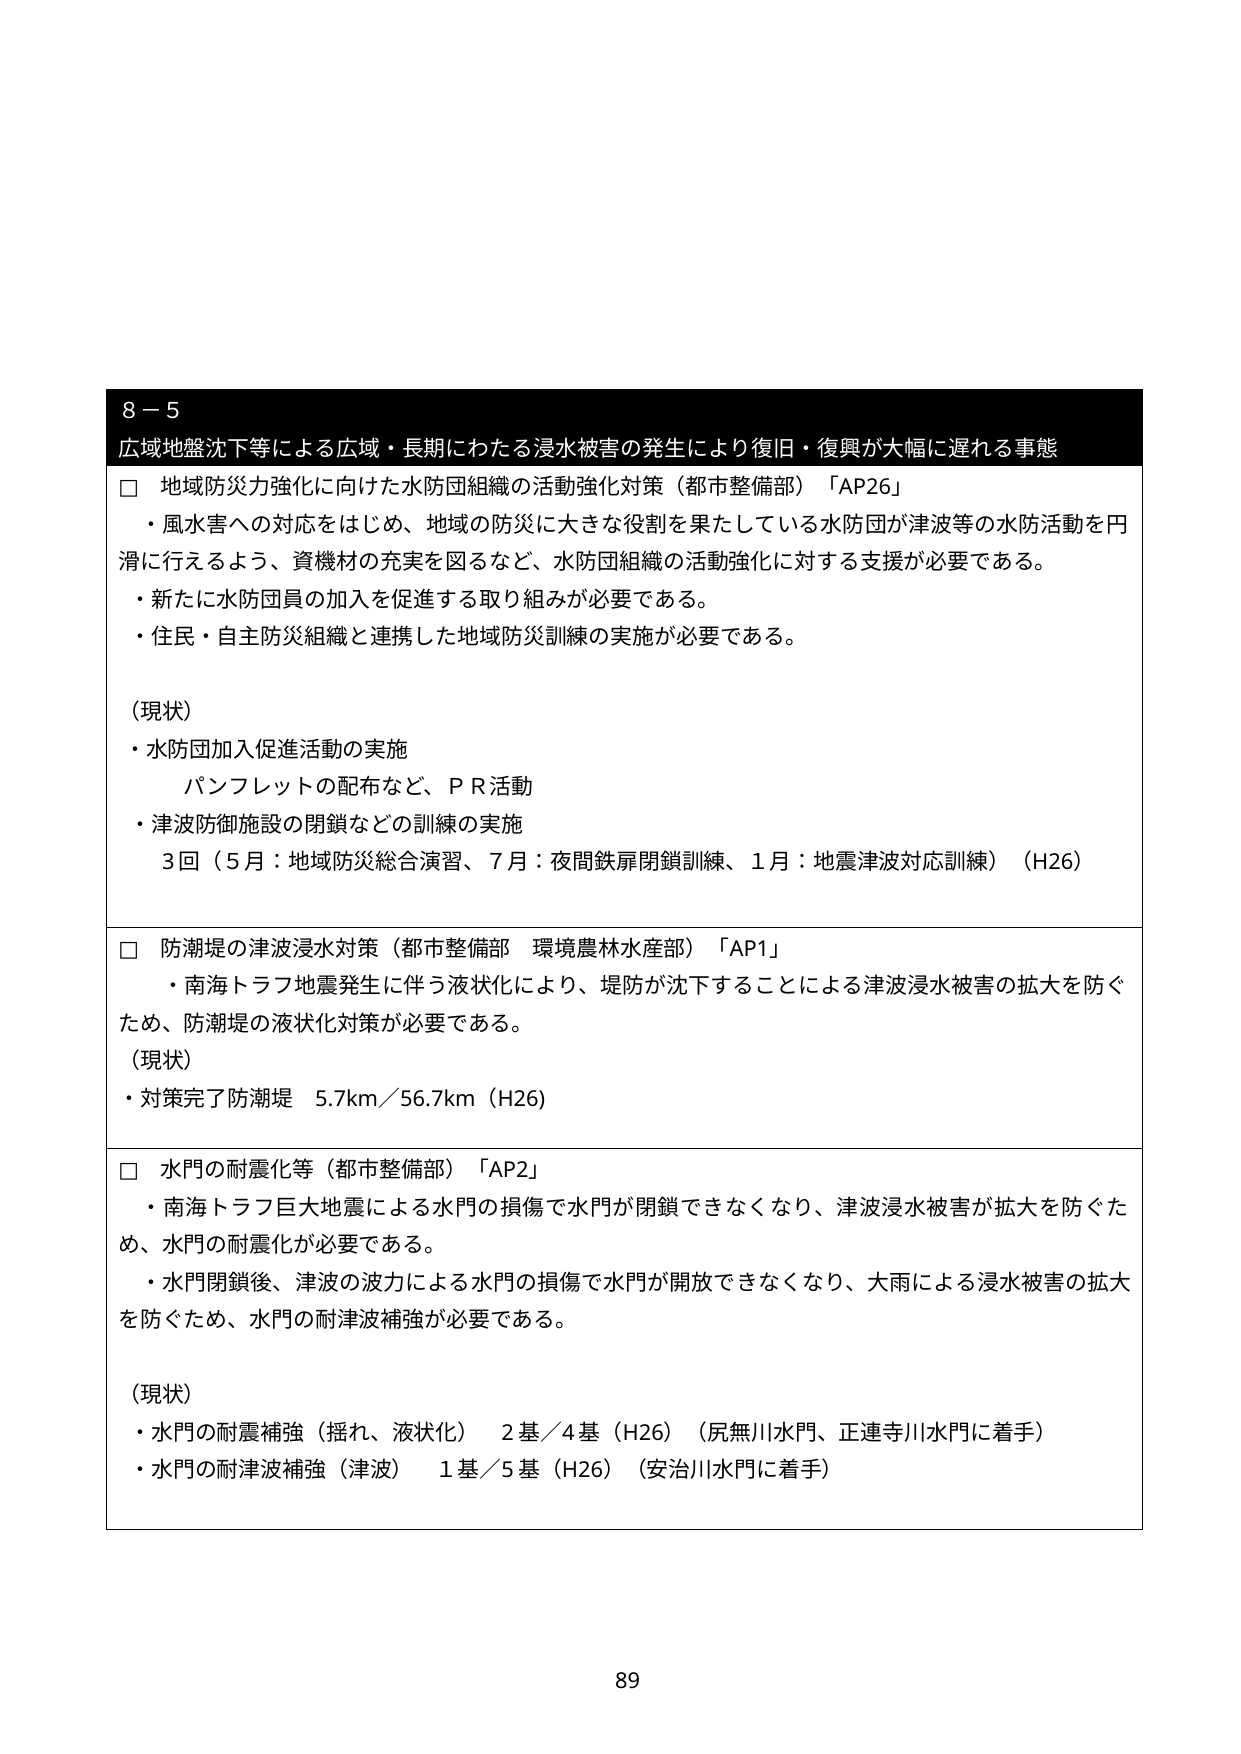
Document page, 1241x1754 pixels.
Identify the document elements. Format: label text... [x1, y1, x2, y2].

table_header ８－５ 広域地盤沈下等による広域・長期にわたる浸水被害の発生により復旧・復興が大幅に遅れる事態 [107, 390, 1142, 465]
table_cell □ 防潮堤の津波浸水対策（都市整備部 環境農林水産部）「AP1」 ・南海トラフ地震発生に伴う液状化により、堤防が沈下することによる津波浸水被害の拡大を防ぐため、防潮堤の液状化対策が必要である。 （現状） ・対策完了防潮堤 5.7km／56.7km（H26) [107, 928, 1142, 1148]
table_cell □ 地域防災力強化に向けた水防団組織の活動強化対策（都市整備部）「AP26」 ・風水害への対応をはじめ、地域の防災に大きな役割を果たしている水防団が津波等の水防活動を円滑に行えるよう、資機材の充実を図るなど、水防団組織の活動強化に対する支援が必要である。 ・新たに水防団員の加入を促進する取り組みが必要である。 ・住民・自主防災組織と連携した地域防災訓練の実施が必要である。 （現状） ・水防団加入促進活動の実施 パンフレットの配布など、ＰＲ活動 ・津波防御施設の閉鎖などの訓練の実施 3回（５月：地域防災総合演習、７月：夜間鉄扉閉鎖訓練、１月：地震津波対応訓練）（H26） [107, 466, 1142, 927]
table_cell □ 水門の耐震化等（都市整備部）「AP2」 ・南海トラフ巨大地震による水門の損傷で水門が閉鎖できなくなり、津波浸水被害が拡大を防ぐため、水門の耐震化が必要である。 ・水門閉鎖後、津波の波力による水門の損傷で水門が開放できなくなり、大雨による浸水被害の拡大を防ぐため、水門の耐津波補強が必要である。 （現状） ・水門の耐震補強（揺れ、液状化） 2基／4基（H26）（尻無川水門、正連寺川水門に着手） ・水門の耐津波補強（津波） １基／5基（H26）（安治川水門に着手） [107, 1149, 1142, 1529]
